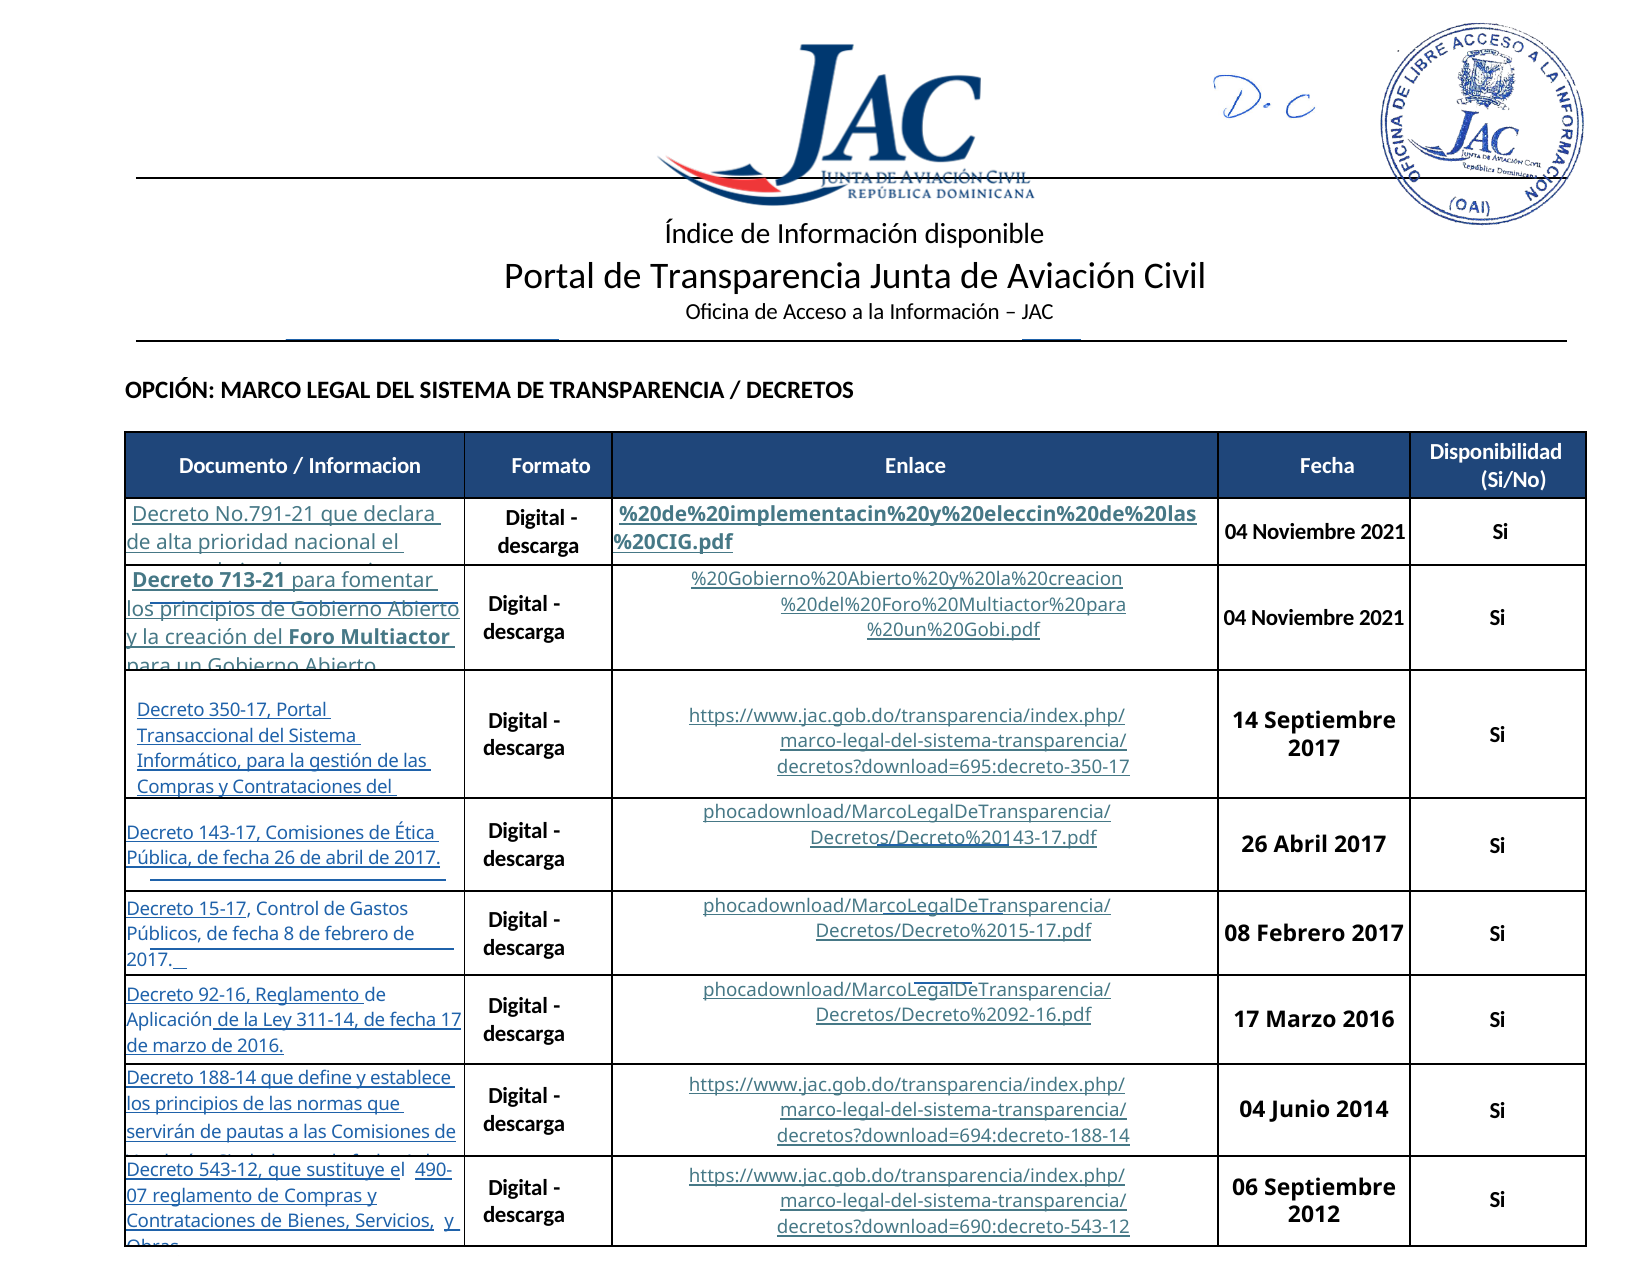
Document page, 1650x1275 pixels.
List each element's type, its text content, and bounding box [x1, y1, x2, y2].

table_cell 08 Febrero 2017 [1219, 892, 1409, 974]
table_cell Decreto 15-17, Control de Gastos Públicos, de fecha 8 de febrero de 2017. [126, 892, 464, 974]
table_header Fecha [1219, 433, 1409, 497]
table_cell Digital - descarga [465, 499, 611, 564]
table_header Enlace [613, 433, 1217, 497]
table_cell https://www.jac.gob.do/transparencia/phocadownload/MarcoLegalDeTransparencia/Decretos/Decreto%2092-16.pdf [613, 976, 1217, 1063]
table_header Formato [465, 433, 611, 497]
table_cell 06 Septiembre 2012 [1219, 1157, 1409, 1245]
table_cell Digital - descarga [465, 566, 611, 669]
table_cell Índice de Información disponible Portal de Transparencia Junta de Aviación Civil Oficina de Acceso a la Información – JAC Civil Oficina de Acceso a la Información – JAC [136, 179, 1567, 340]
table_cell 26 Abril 2017 [1219, 799, 1409, 890]
table_cell Digital - descarga [465, 976, 611, 1063]
table_cell 04 Noviembre 2021 [1219, 499, 1409, 564]
table_cell Si [1411, 671, 1585, 797]
picture [1212, 73, 1318, 120]
table_cell Decreto 543-12, que sustituye el 490-07 reglamento de Compras y Contrataciones de Bienes, Servicios, y Obras [126, 1157, 464, 1245]
table_cell Si [1411, 892, 1585, 974]
picture [1376, 12, 1592, 230]
table_cell Si [1411, 799, 1585, 890]
table_cell 04 Noviembre 2021 [1219, 566, 1409, 669]
table_cell Si [1411, 566, 1585, 669]
table_cell Si [1411, 1065, 1585, 1155]
table_cell https://www.jac.gob.do/transparencia/phocadownload/MarcoLegalDeTransparencia/Decretos/Decreto%2015-17.pdf [613, 892, 1217, 974]
table_cell Decreto 350-17, Portal Transaccional del Sistema Informático, para la gestión de las Compras y Contrataciones del Estado, de fecha 14 de septiembre de 2017. [126, 671, 464, 797]
table_header Documento / Informacion [126, 433, 464, 497]
table_cell https://www.jac.gob.do/transparencia/index.php/marco-legal-del-sistema-transparencia/decretos?download=694:decreto-188-14 [613, 1065, 1217, 1155]
table_cell https://www.jac.gob.do/transparencia/index.php/marco-legal-del-sistema-transparencia/decretos?download=695:decreto-350-17 [613, 671, 1217, 797]
table_cell Si [1411, 976, 1585, 1063]
table_cell Digital - descarga [465, 1065, 611, 1155]
table_cell 04 Junio 2014 [1219, 1065, 1409, 1155]
table_cell https://jac.gob.do/transparencia/phocadownload/MarcoLegalDeTransparencia/Decretos/Decreto%20791-21Decreto%20No.791-21%20que%20declara%20de%20alta%20prioridad%20nacional%20el%20proceso%20de%20implementacin%20y%20eleccin%20de%20las%20CIG.pdf [613, 499, 1217, 564]
table_cell Digital - descarga [465, 671, 611, 797]
table_cell Digital - descarga [465, 1157, 611, 1245]
table_cell 14 Septiembre 2017 [1219, 671, 1409, 797]
table_header Disponibilidad (Si/No) [1411, 433, 1585, 497]
table_cell Decreto 92-16, Reglamento de Aplicación de la Ley 311-14, de fecha 17 de marzo de 2016. [126, 976, 464, 1063]
table_cell https://www.jac.gob.do/transparencia/index.php/marco-legal-del-sistema-transparencia/decretos?download=690:decreto-543-12 [613, 1157, 1217, 1245]
table_cell Decreto No.791-21 que declara de alta prioridad nacional el proceso de implementacin y eleccin de las CIG [126, 499, 464, 564]
picture [650, 37, 1050, 214]
table_cell Si [1411, 499, 1585, 564]
table_cell https://www.jac.gob.do/transparencia/phocadownload/MarcoLegalDeTransparencia/Decretos/Decreto%20143-17.pdf [613, 799, 1217, 890]
table_cell Decreto 713-21 para fomentar los principios de Gobierno Abierto y la creación del Foro Multiactor para un Gobierno Abierto [126, 566, 464, 669]
table_cell Digital - descarga [465, 892, 611, 974]
table_cell 17 Marzo 2016 [1219, 976, 1409, 1063]
table_cell Digital - descarga [465, 799, 611, 890]
table_cell Decreto 143-17, Comisiones de Ética Pública, de fecha 26 de abril de 2017. [126, 799, 464, 890]
table_cell Si [1411, 1157, 1585, 1245]
table_cell https://jac.gob.do/transparencia/phocadownload/BaseLegal/decretos/Decreto%20713-21%20para%20fomentar%20los%20principios%20de%20Gobierno%20Abierto%20y%20la%20creacion%20del%20Foro%20Multiactor%20para%20un%20Gobi.pdf [613, 566, 1217, 669]
text OPCIÓN: MARCO LEGAL DEL SISTEMA DE TRANSPARENCIA / DECRETOS [125, 374, 1575, 405]
